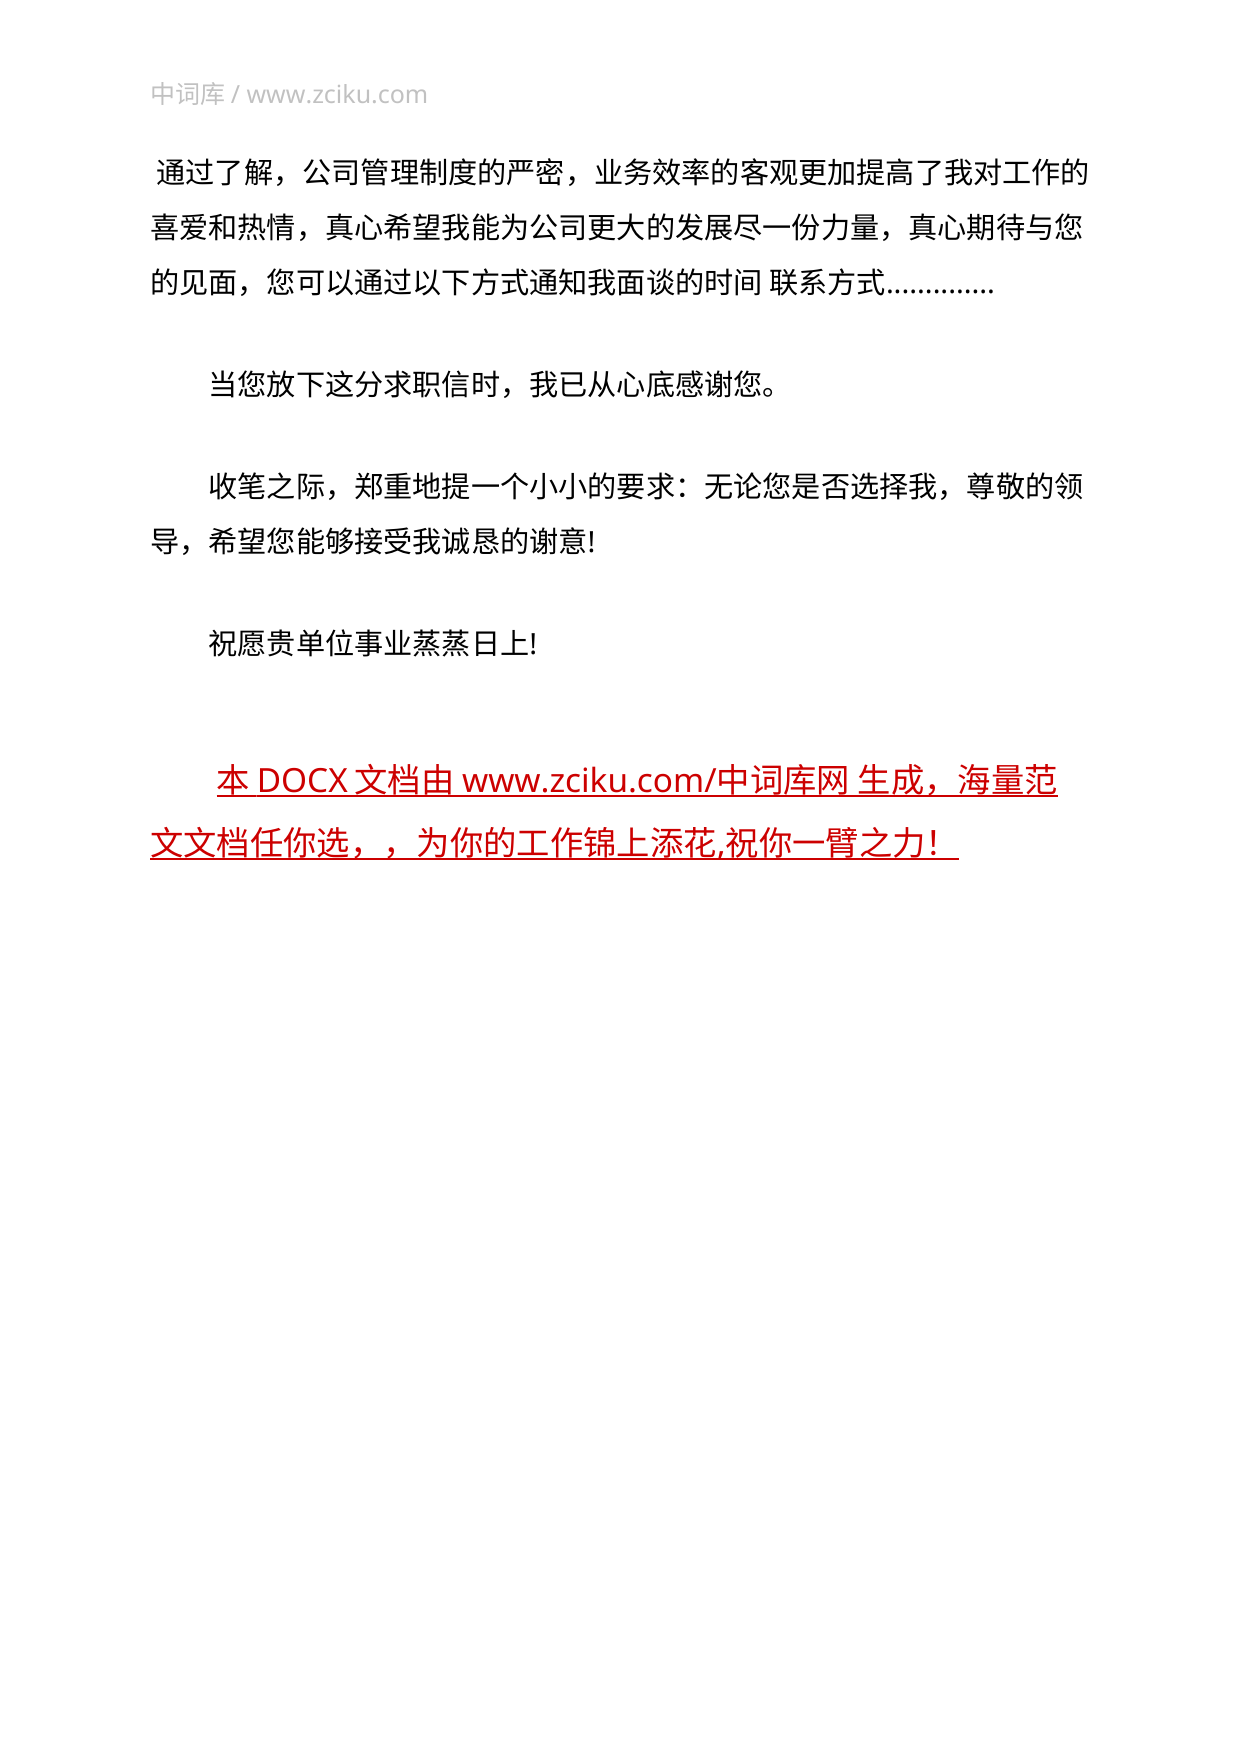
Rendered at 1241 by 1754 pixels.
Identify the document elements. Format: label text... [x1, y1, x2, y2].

text 收笔之际，郑重地提一个小小的要求：无论您是否选择我，尊敬的领导，希望您能够接受我诚恳的谢意! [150, 463, 1090, 561]
text 当您放下这分求职信时，我已从心底感谢您。 [150, 362, 1090, 404]
text 祝愿贵单位事业蒸蒸日上! [150, 620, 1090, 663]
text 本DOCX文档由 www.zciku.com/中词库网 生成，海量范文文档任你选，，为你的工作锦上添花,祝你一臂之力！ [150, 754, 1090, 865]
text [150, 150, 1090, 302]
